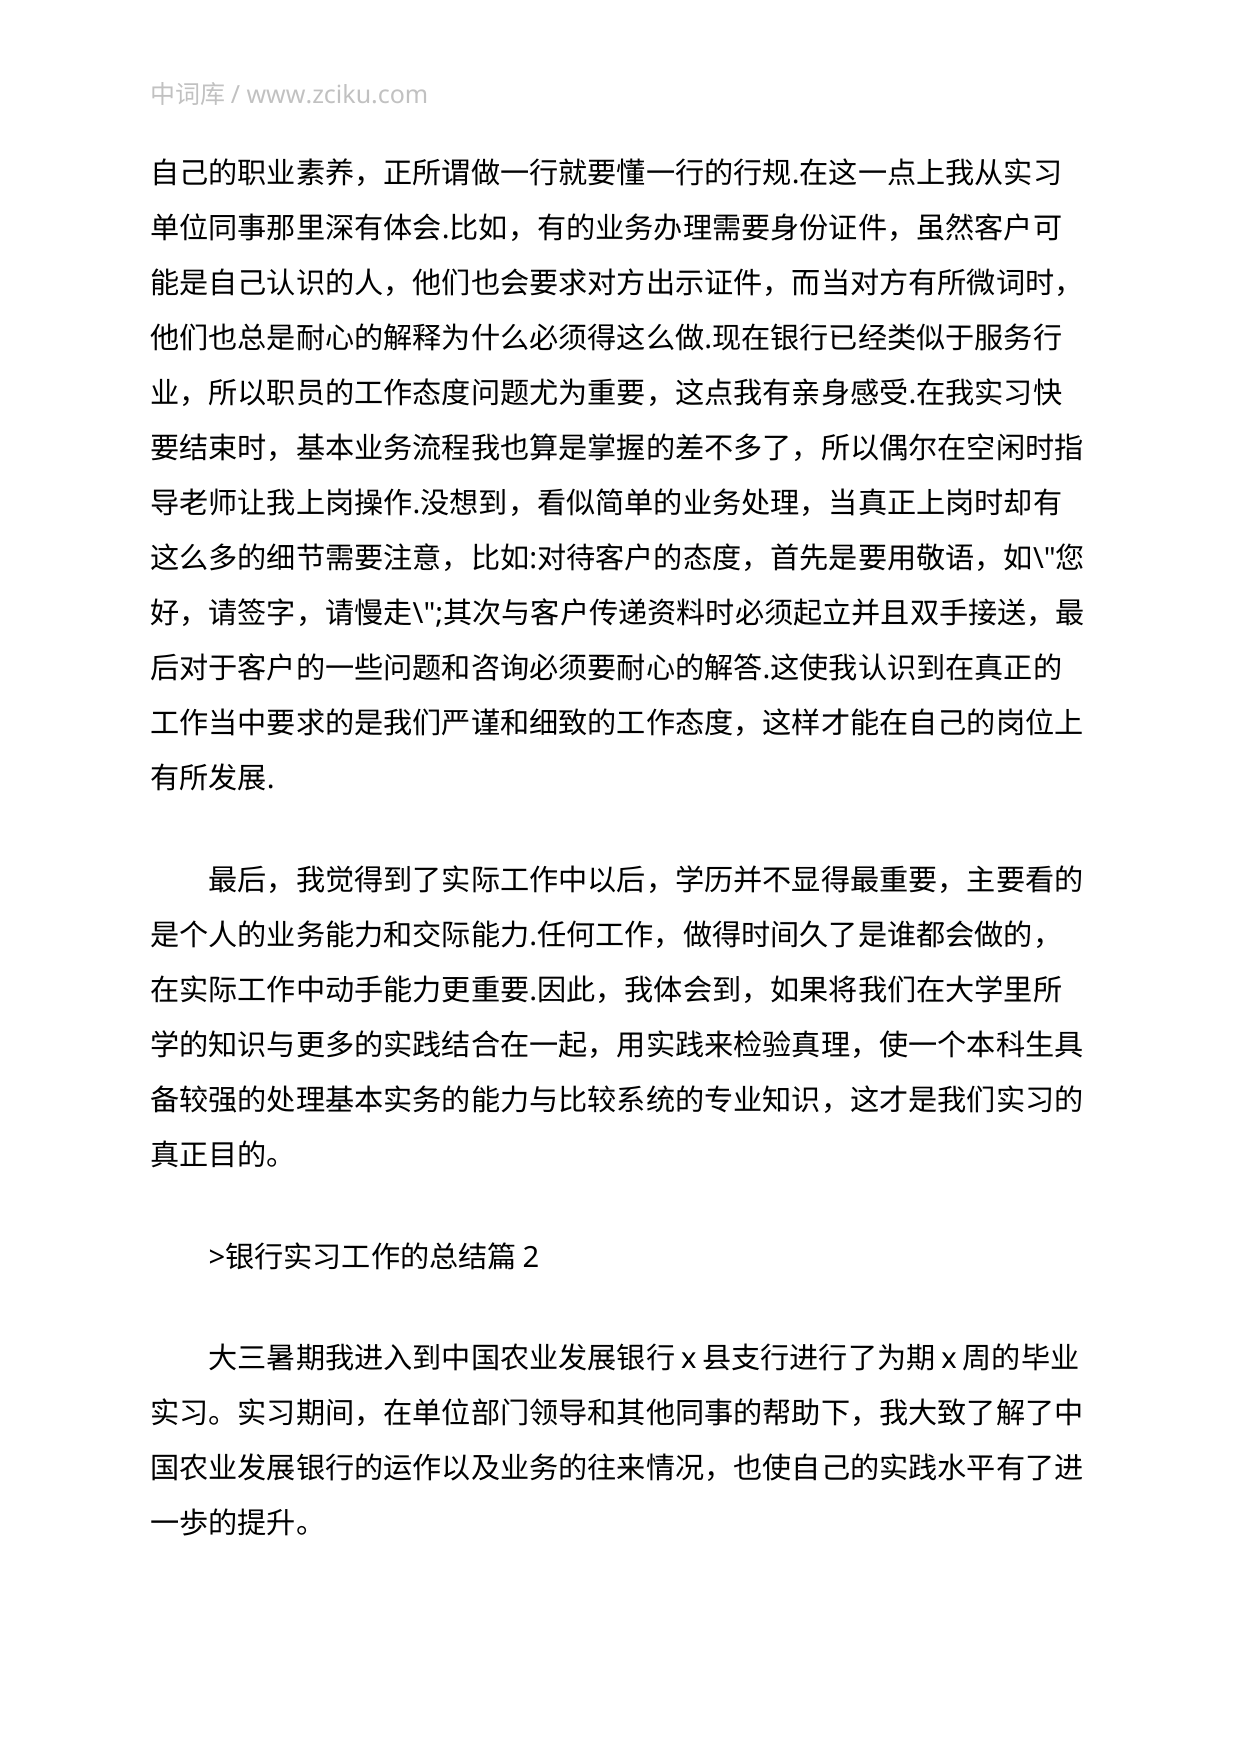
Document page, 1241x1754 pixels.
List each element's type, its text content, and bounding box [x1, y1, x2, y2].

text >银行实习工作的总结篇2 [150, 1233, 1090, 1276]
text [150, 150, 1090, 797]
text 最后，我觉得到了实际工作中以后，学历并不显得最重要，主要看的是个人的业务能力和交际能力.任何工作，做得时间久了是谁都会做的，在实际工作中动手能力更重要.因此，我体会到，如果将我们在大学里所学的知识与更多的实践结合在一起，用实践来检验真理，使一个本科生具备较强的处理基本实务的能力与比较系统的专业知识，这才是我们实习的真正目的。 [150, 857, 1090, 1174]
text 大三暑期我进入到中国农业发展银行x县支行进行了为期x周的毕业实习。实习期间，在单位部门领导和其他同事的帮助下，我大致了解了中国农业发展银行的运作以及业务的往来情况，也使自己的实践水平有了进一歩的提升。 [150, 1335, 1090, 1542]
